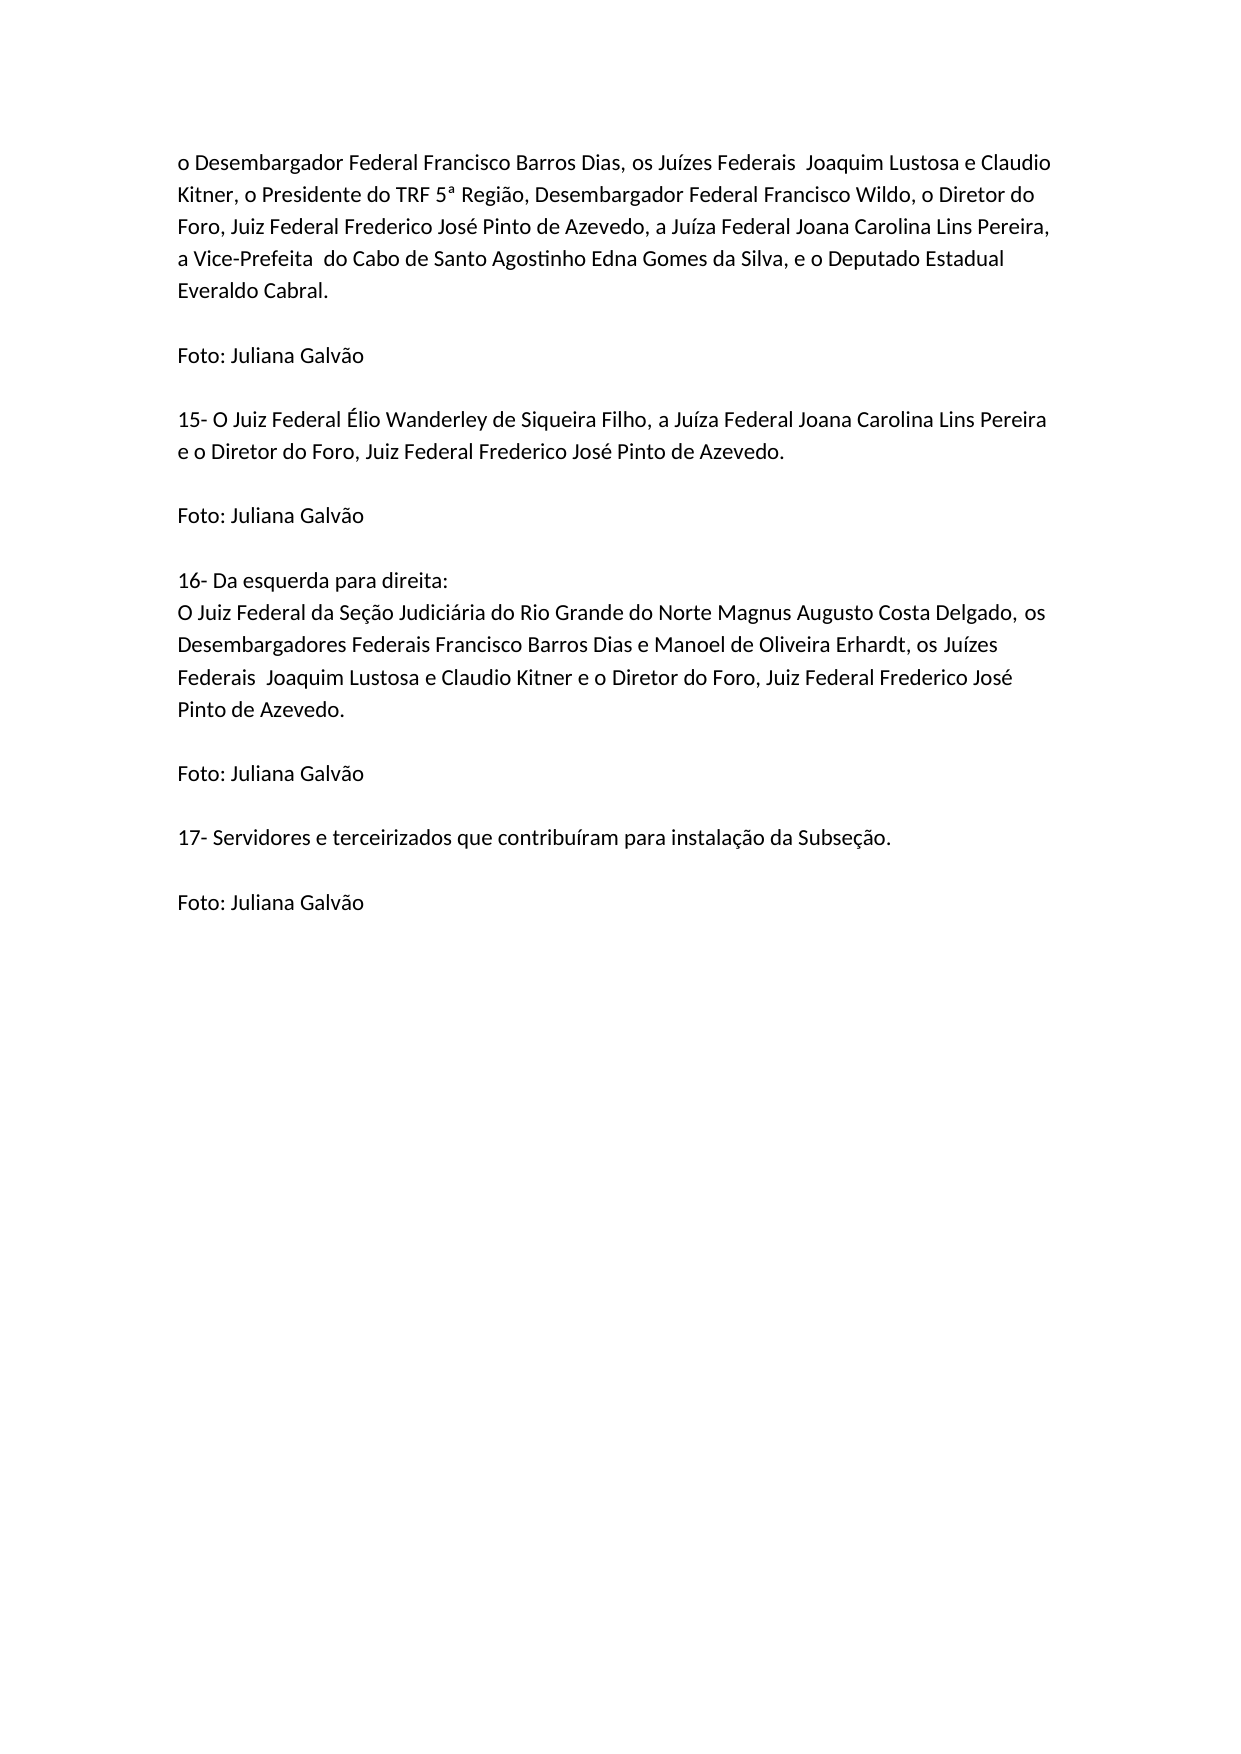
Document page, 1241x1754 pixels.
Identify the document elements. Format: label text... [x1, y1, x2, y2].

text 15- O Juiz Federal Élio Wanderley de Siqueira Filho, a Juíza Federal Joana Carolina Lins Pereira e o Diretor do Foro, Juiz Federal Frederico José Pinto de Azevedo. Foto: Juliana Galvão [177, 405, 1063, 530]
text o Desembargador Federal Francisco Barros Dias, os Juízes Federais Joaquim Lustosa e Claudio Kitner, o Presidente do TRF 5ª Região, Desembargador Federal Francisco Wildo, o Diretor do Foro, Juiz Federal Frederico José Pinto de Azevedo, a Juíza Federal Joana Carolina Lins Pereira, a Vice-Prefeita do Cabo de Santo Agostinho Edna Gomes da Silva, e o Deputado Estadual Everaldo Cabral. Foto: Juliana Galvão [177, 148, 1063, 369]
text 16- Da esquerda para direita: [177, 566, 1063, 594]
text O Juiz Federal da Seção Judiciária do Rio Grande do Norte Magnus Augusto Costa Delgado, os Desembargadores Federais Francisco Barros Dias e Manoel de Oliveira Erhardt, os Juízes Federais Joaquim Lustosa e Claudio Kitner e o Diretor do Foro, Juiz Federal Frederico José Pinto de Azevedo. Foto: Juliana Galvão [177, 598, 1063, 787]
text 17- Servidores e terceirizados que contribuíram para instalação da Subseção. Foto: Juliana Galvão [177, 823, 1063, 916]
